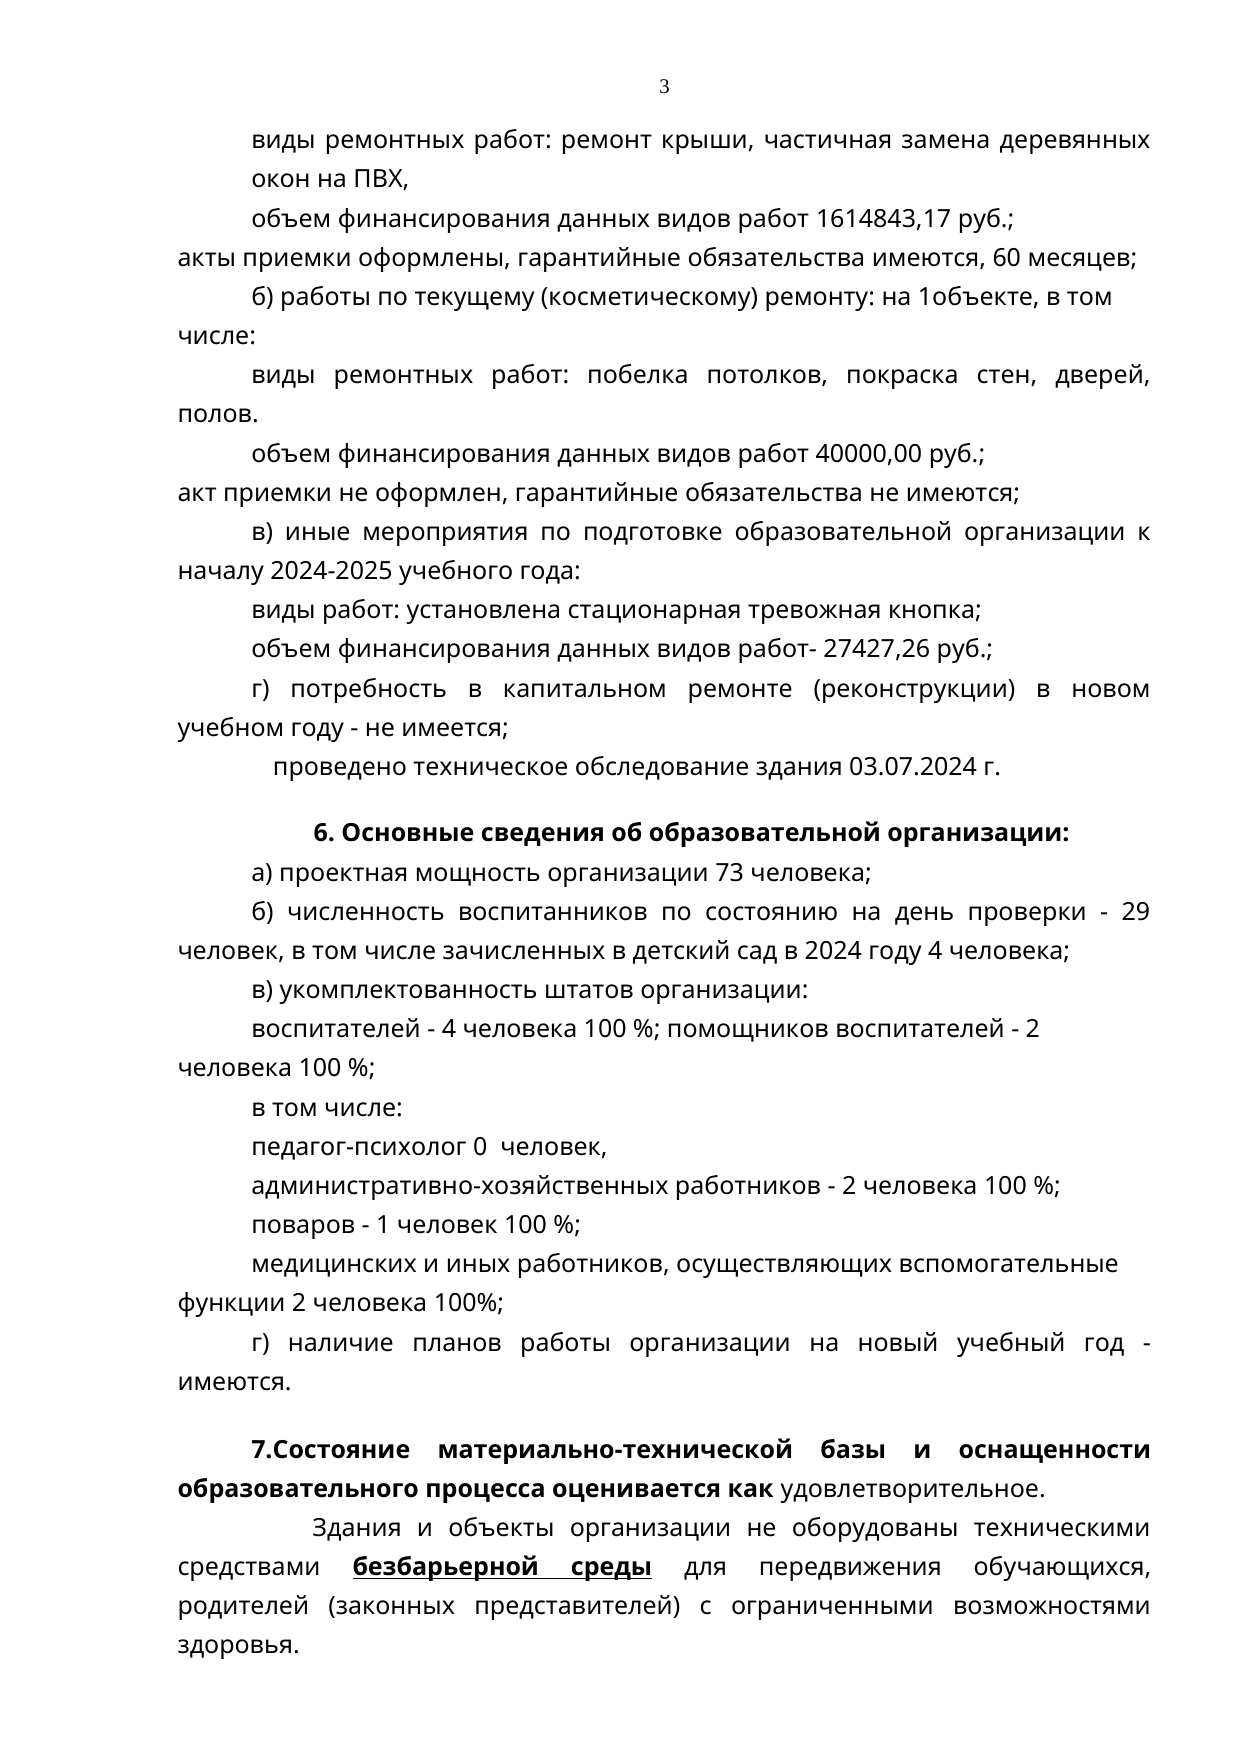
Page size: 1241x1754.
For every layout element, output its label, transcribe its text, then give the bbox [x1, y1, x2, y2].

text административно-хозяйственных работников - 2 человека 100 %; [177, 1167, 1152, 1202]
text виды ремонтных работ: ремонт крыши, частичная замена деревянных окон на ПВХ, [251, 122, 1152, 195]
text б) численность воспитанников по состоянию на день проверки - 29 человек, в том числе зачисленных в детский сад в 2024 году 4 человека; [177, 893, 1152, 967]
text объем финансирования данных видов работ 40000,00 руб.; [177, 435, 1152, 469]
text воспитателей - 4 человека 100 %; помощников воспитателей - 2 человека 100 %; [177, 1011, 1152, 1084]
text в) укомплектованность штатов организации: [177, 972, 1152, 1006]
text г) наличие планов работы организации на новый учебный год - имеются. [177, 1324, 1152, 1397]
text 7.Состояние материально-технической базы и оснащенности образовательного процесса оценивается как удовлетворительное. [177, 1431, 1152, 1504]
text поваров - 1 человек 100 %; [177, 1207, 1152, 1241]
text в том числе: [177, 1089, 1152, 1123]
text проведено техническое обследование здания 03.07.2024 г. [177, 749, 1152, 783]
text объем финансирования данных видов работ- 27427,26 руб.; [177, 631, 1152, 665]
text г) потребность в капитальном ремонте (реконструкции) в новом учебном году - не имеется; [177, 670, 1152, 743]
text в) иные мероприятия по подготовке образовательной организации к началу 2024-2025 учебного года: [177, 514, 1152, 587]
text акт приемки не оформлен, гарантийные обязательства не имеются; [177, 474, 1152, 508]
text педагог-психолог 0 человек, [177, 1128, 1152, 1162]
text акты приемки оформлены, гарантийные обязательства имеются, 60 месяцев; [177, 239, 1152, 273]
text объем финансирования данных видов работ 1614843,17 руб.; [251, 200, 1152, 234]
text медицинских и иных работников, осуществляющих вспомогательные функции 2 человека 100%; [177, 1246, 1152, 1319]
text виды работ: установлена стационарная тревожная кнопка; [177, 592, 1152, 626]
text виды ремонтных работ: побелка потолков, покраска стен, дверей, полов. [177, 357, 1152, 430]
text а) проектная мощность организации 73 человека; [177, 854, 1152, 888]
text 6. Основные сведения об образовательной организации: [177, 815, 1152, 849]
text Здания и объекты организации не оборудованы техническими средствами безбарьерной среды для передвижения обучающихся, родителей (законных представителей) с ограниченными возможностями здоровья. [177, 1509, 1152, 1661]
text б) работы по текущему (косметическому) ремонту: на 1объекте, в том числе: [177, 279, 1152, 352]
